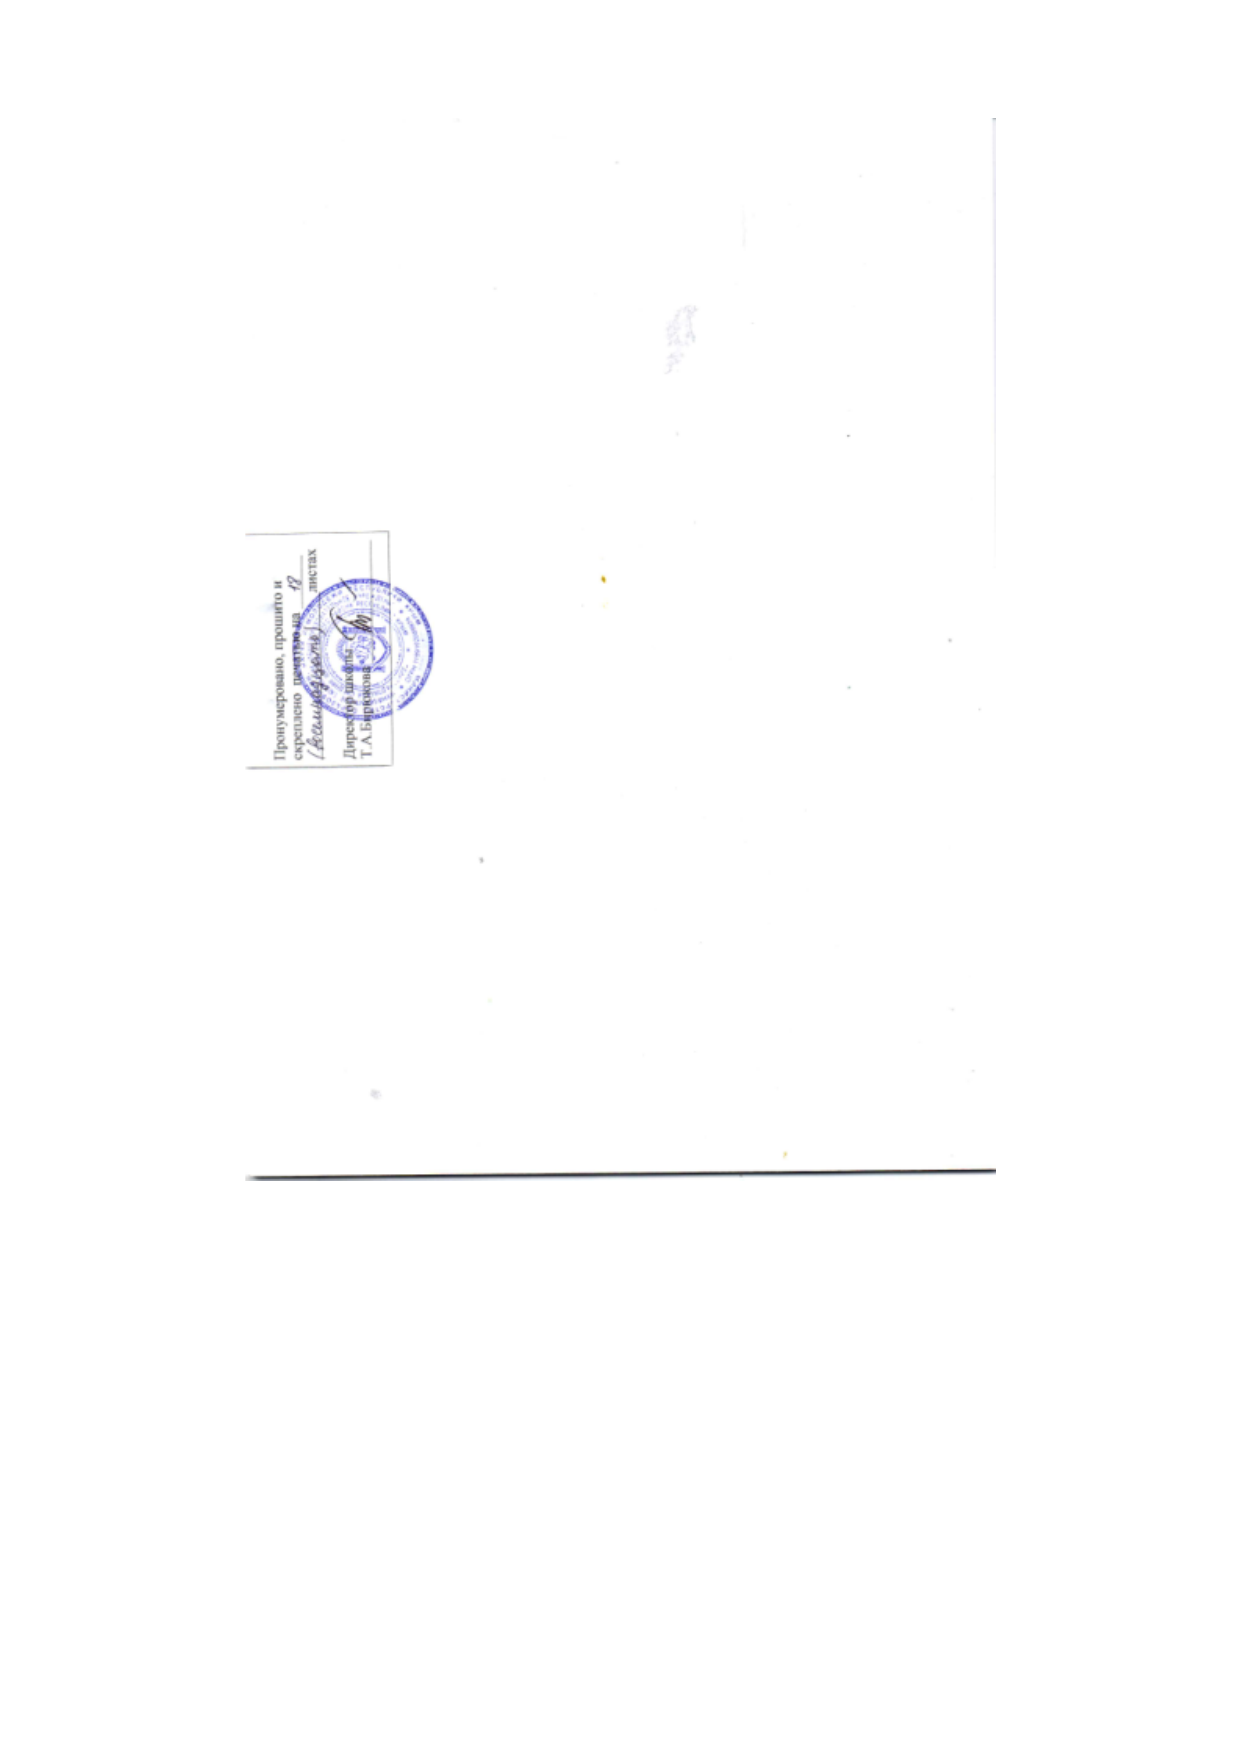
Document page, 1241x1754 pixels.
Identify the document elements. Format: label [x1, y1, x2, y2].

picture [244, 118, 996, 1181]
